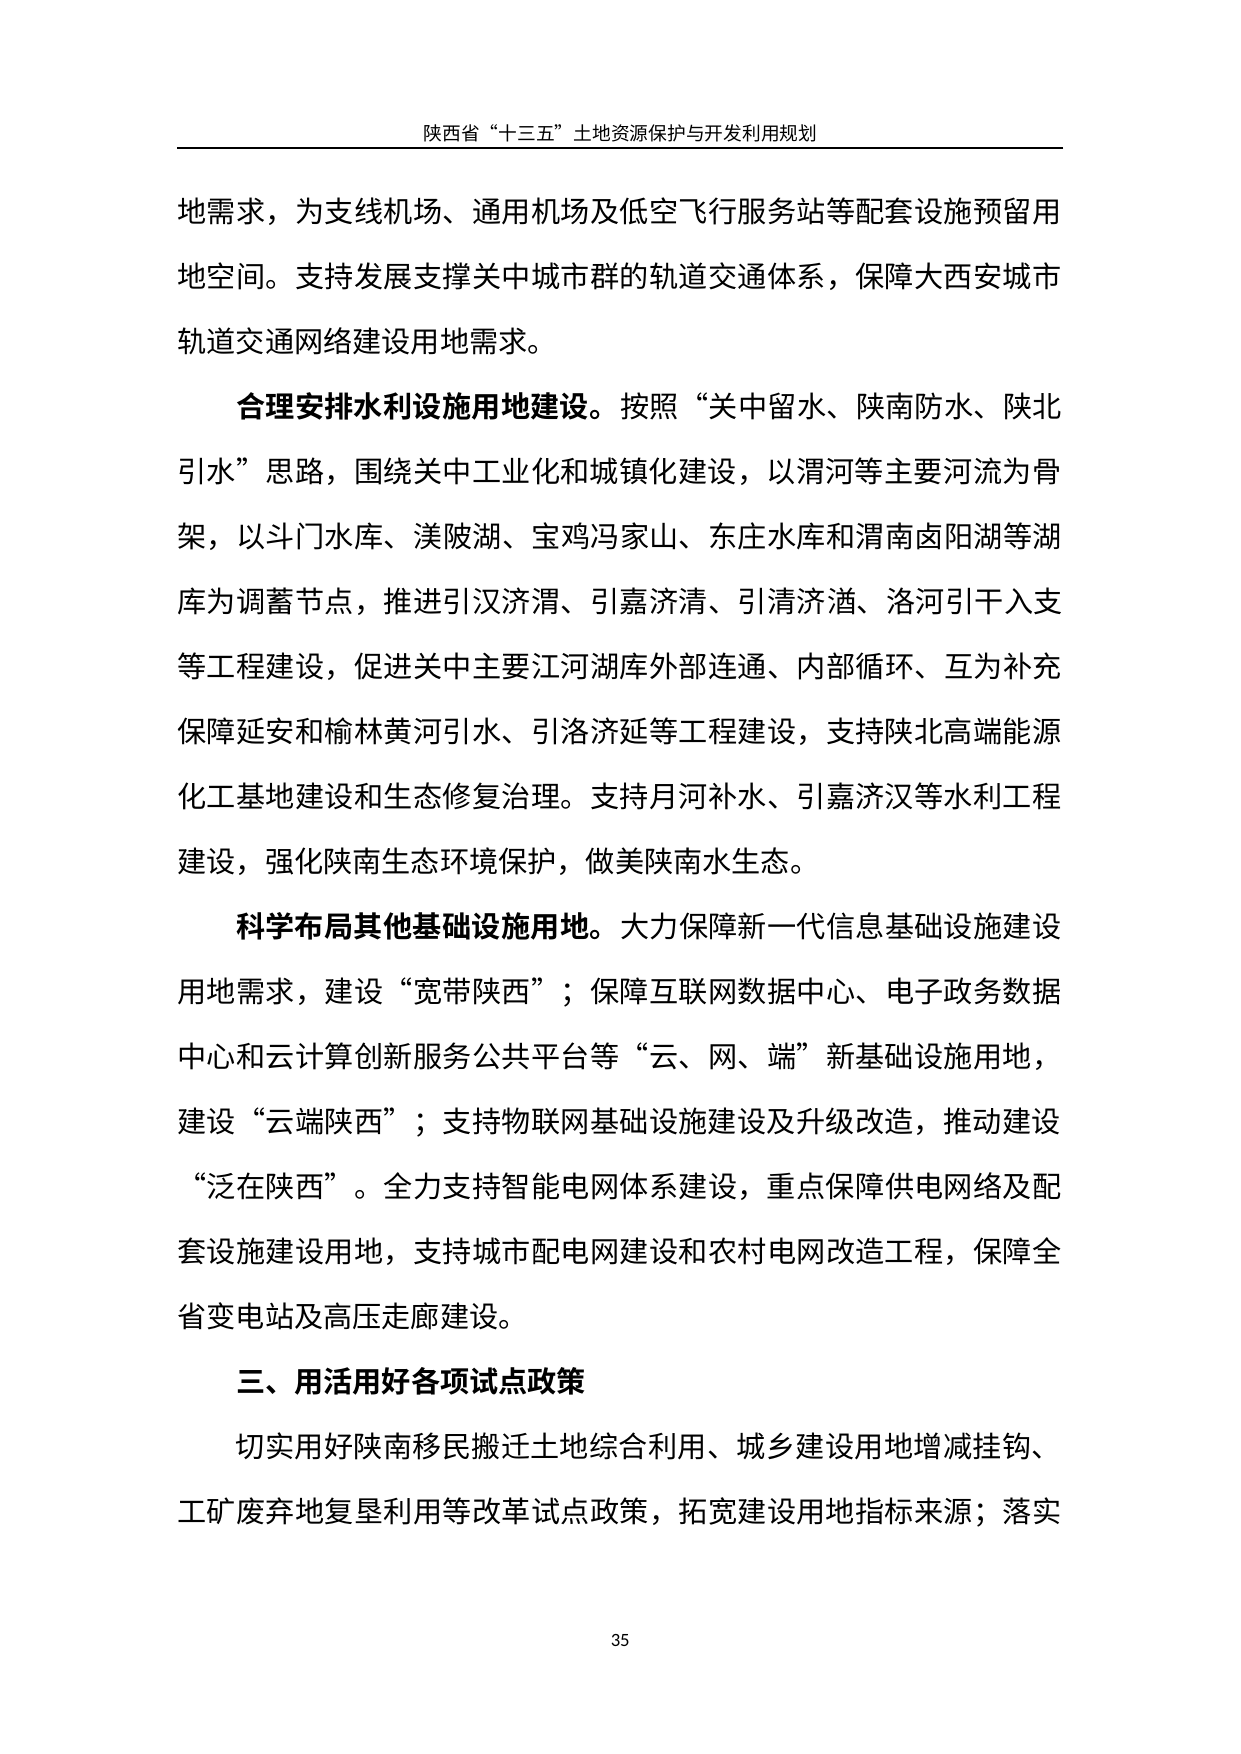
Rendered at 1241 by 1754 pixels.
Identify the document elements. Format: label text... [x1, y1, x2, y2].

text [177, 1412, 1063, 1542]
text 科学布局其他基础设施用地。大力保障新一代信息基础设施建设用地需求，建设“宽带陕西”；保障互联网数据中心、电子政务数据中心和云计算创新服务公共平台等“云、网、端”新基础设施用地，建设“云端陕西”；支持物联网基础设施建设及升级改造，推动建设“泛在陕西”。全力支持智能电网体系建设，重点保障供电网络及配套设施建设用地，支持城市配电网建设和农村电网改造工程，保障全省变电站及高压走廊建设。 [177, 892, 1063, 1347]
text 合理安排水利设施用地建设。按照“关中留水、陕南防水、陕北引水”思路，围绕关中工业化和城镇化建设，以渭河等主要河流为骨架，以斗门水库、渼陂湖、宝鸡冯家山、东庄水库和渭南卤阳湖等湖库为调蓄节点，推进引汉济渭、引嘉济清、引清济湭、洛河引干入支等工程建设，促进关中主要江河湖库外部连通、内部循环、互为补充；保障延安和榆林黄河引水、引洛济延等工程建设，支持陕北高端能源化工基地建设和生态修复治理。支持月河补水、引嘉济汉等水利工程建设，强化陕南生态环境保护，做美陕南水生态。 [177, 372, 1063, 892]
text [177, 177, 1063, 372]
text 三、用活用好各项试点政策 [177, 1347, 1063, 1412]
